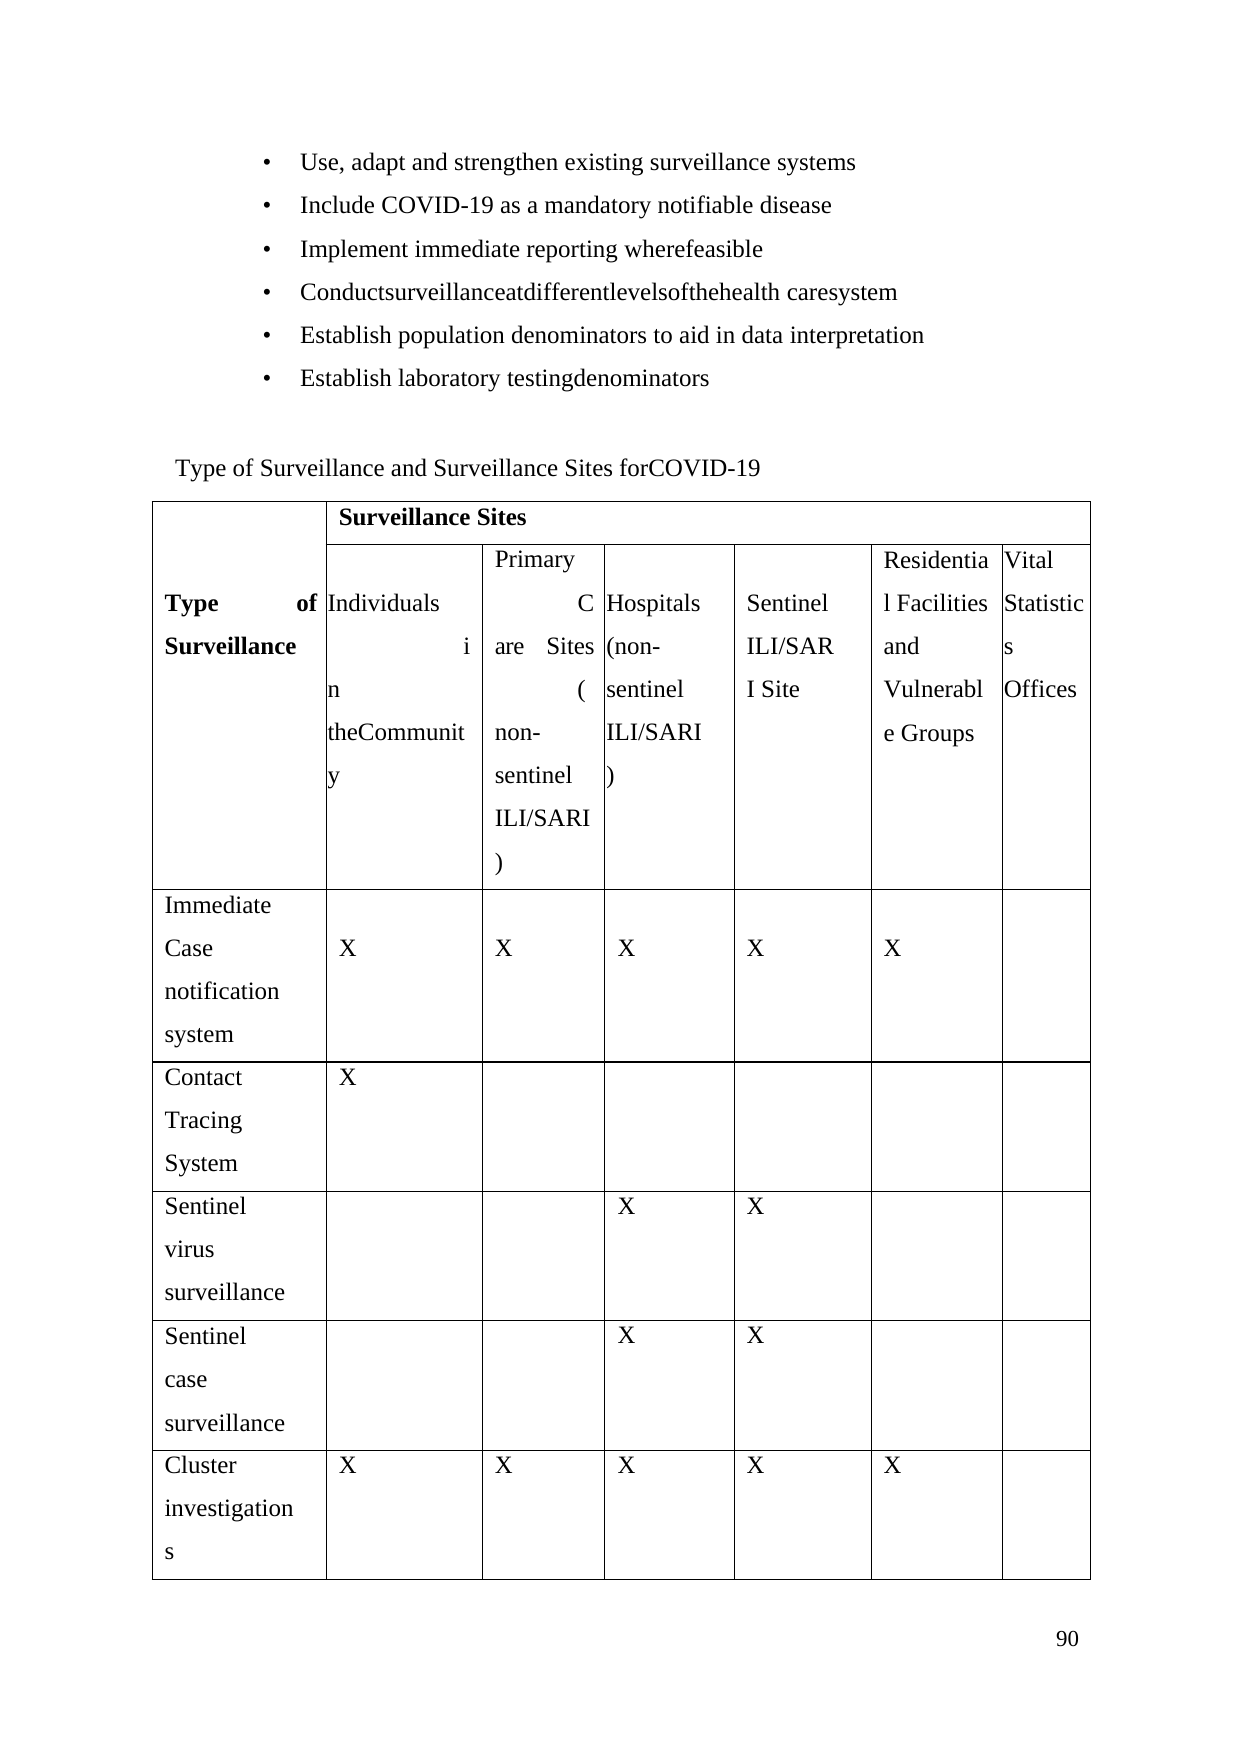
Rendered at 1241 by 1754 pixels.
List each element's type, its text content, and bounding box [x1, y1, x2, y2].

list Include COVID-19 as a mandatory notifiable disease [262, 191, 1205, 219]
table_cell X [872, 1451, 1002, 1579]
table_cell [735, 1063, 871, 1191]
table_header Type of Surveillance [153, 502, 326, 889]
table_cell Cluster investigation s [153, 1451, 326, 1579]
table_cell Vital Statistic s Offices [1003, 545, 1090, 889]
table_cell X [483, 890, 604, 1061]
table_cell X [605, 1321, 734, 1449]
table_cell Immediate Case notification system [153, 890, 326, 1061]
table_cell [605, 1063, 734, 1191]
list Conductsurveillanceatdifferentlevelsofthehealth caresystem [262, 277, 1205, 306]
table_cell [1003, 890, 1090, 1061]
table_cell [872, 1192, 1002, 1320]
table_cell X [605, 1451, 734, 1579]
table_cell [483, 1063, 604, 1191]
table_cell X [327, 1451, 482, 1579]
table_cell X [735, 1192, 871, 1320]
table_cell Sentinel case surveillance [153, 1321, 326, 1449]
table_cell Primary C are Sites ( non- sentinel ILI/SARI ) [483, 545, 604, 889]
table_cell X [605, 1192, 734, 1320]
table_cell [483, 1192, 604, 1320]
table_cell X [605, 890, 734, 1061]
table_cell [872, 1321, 1002, 1449]
table_cell [1003, 1321, 1090, 1449]
table_cell [872, 1063, 1002, 1191]
list Implement immediate reporting wherefeasible [262, 234, 1205, 262]
table_cell Individuals i n theCommunit y [327, 545, 482, 889]
table_cell X [735, 1451, 871, 1579]
table_cell Residentia l Facilities and Vulnerabl e Groups [872, 545, 1002, 889]
table_cell X [327, 1063, 482, 1191]
text Type of Surveillance and Surveillance Sites forCOVID-19 [175, 453, 1205, 482]
table_cell [327, 1321, 482, 1449]
list Establish laboratory testingdenominators [262, 363, 1205, 392]
table_cell Sentinel ILI/SAR I Site [735, 545, 871, 889]
list Establish population denominators to aid in data interpretation [262, 320, 1205, 349]
table_cell X [735, 890, 871, 1061]
table_cell Contact Tracing System [153, 1063, 326, 1191]
table_cell [1003, 1451, 1090, 1579]
table_cell [1003, 1063, 1090, 1191]
table_cell Sentinel virus surveillance [153, 1192, 326, 1320]
table_cell X [483, 1451, 604, 1579]
table_header Surveillance Sites [327, 502, 1090, 544]
table_cell X [735, 1321, 871, 1449]
table_cell [483, 1321, 604, 1449]
table_cell [1003, 1192, 1090, 1320]
table_cell [327, 1192, 482, 1320]
table_cell X [327, 890, 482, 1061]
list Use, adapt and strengthen existing surveillance systems [262, 147, 1205, 176]
table_cell X [872, 890, 1002, 1061]
table_cell Hospitals (non- sentinel ILI/SARI ) [605, 545, 734, 889]
